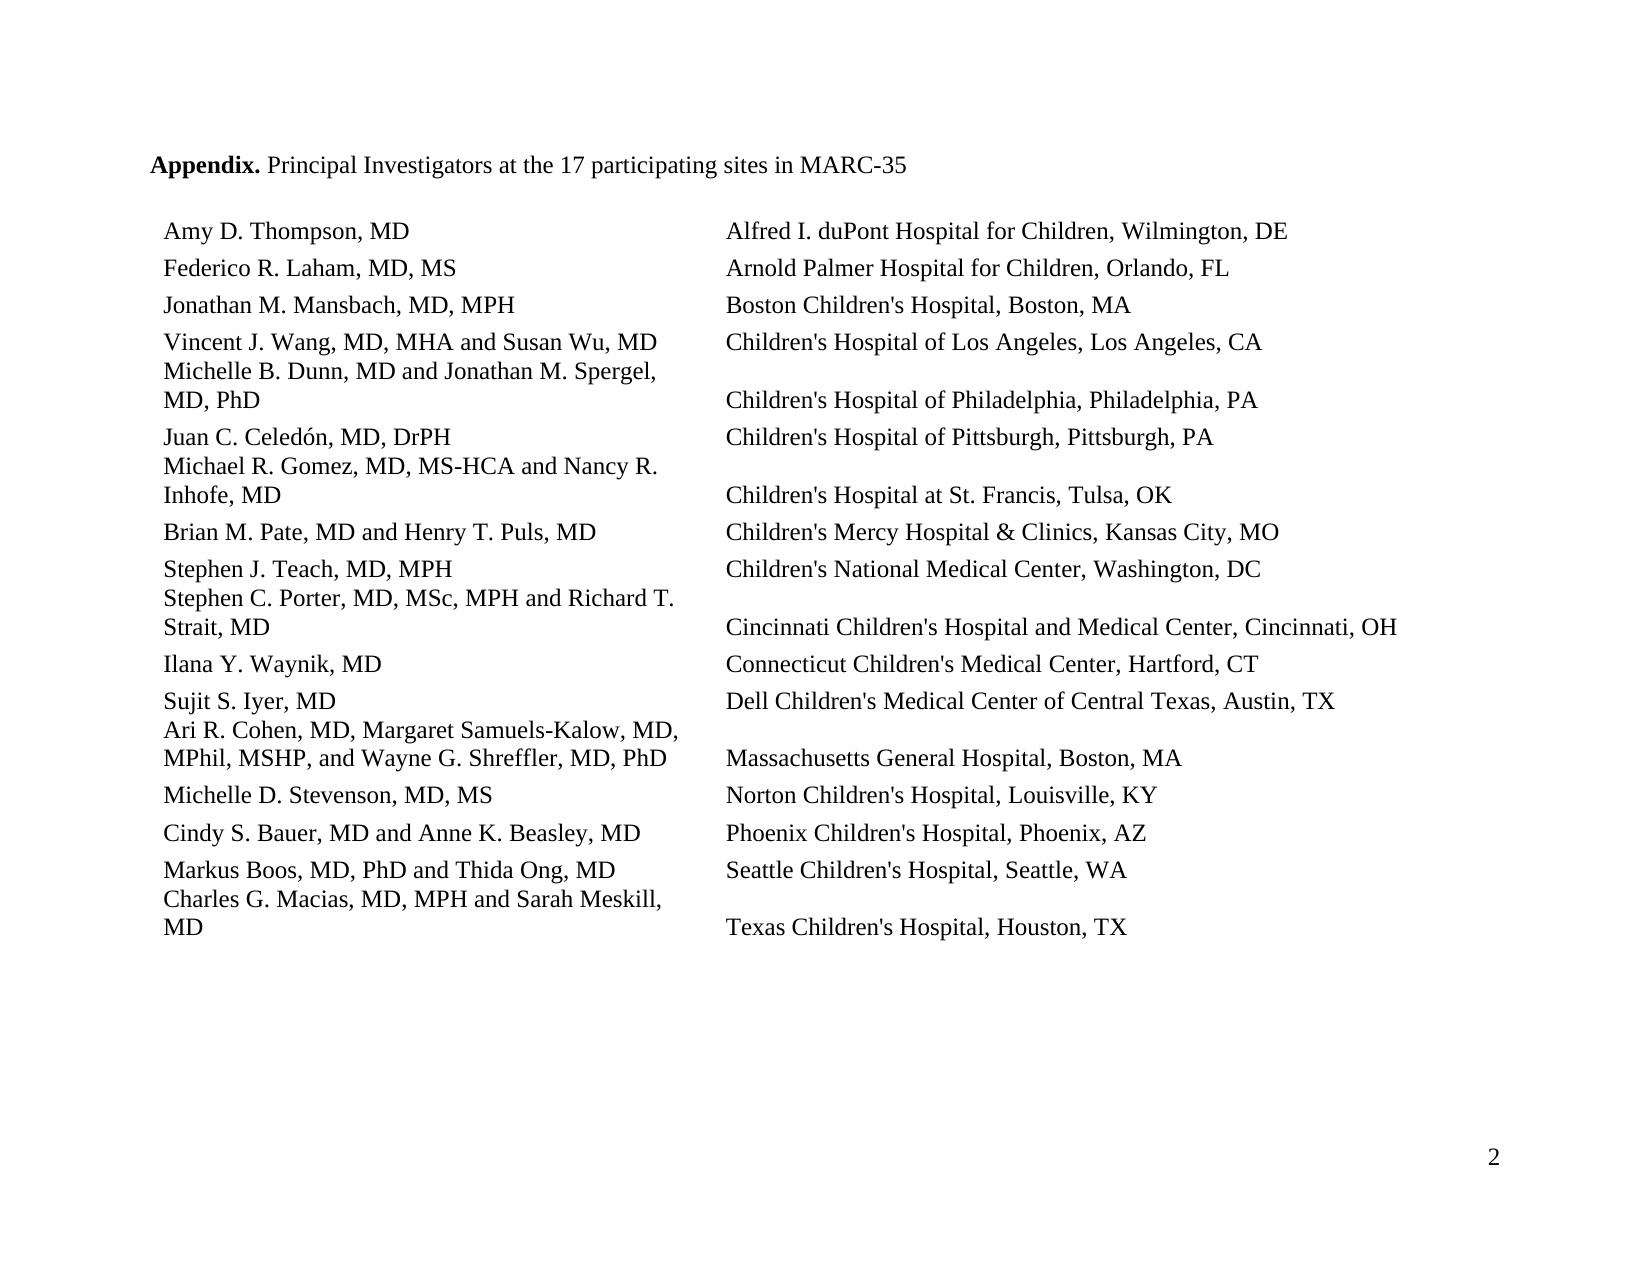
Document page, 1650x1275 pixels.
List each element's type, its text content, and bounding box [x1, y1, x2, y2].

table_cell Connecticut Children's Medical Center, Hartford, CT [714, 640, 1417, 677]
table_cell Cincinnati Children's Hospital and Medical Center, Cincinnati, OH [714, 583, 1417, 640]
table_cell Juan C. Celedón, MD, DrPH [152, 414, 714, 451]
table_cell Sujit S. Iyer, MD [152, 677, 714, 715]
table_cell Stephen J. Teach, MD, MPH [152, 546, 714, 583]
table_cell Federico R. Laham, MD, MS [152, 245, 714, 282]
table_cell Arnold Palmer Hospital for Children, Orlando, FL [714, 245, 1417, 282]
table_cell Norton Children's Hospital, Louisville, KY [714, 772, 1417, 809]
table_cell Jonathan M. Mansbach, MD, MPH [152, 282, 714, 319]
table_cell Stephen C. Porter, MD, MSc, MPH and Richard T. Strait, MD [152, 583, 714, 640]
table_cell Children's Hospital at St. Francis, Tulsa, OK [714, 451, 1417, 508]
text Appendix. Principal Investigators at the 17 participating sites in MARC-35 [150, 150, 1500, 179]
table_cell Ilana Y. Waynik, MD [152, 640, 714, 677]
table_cell Cindy S. Bauer, MD and Anne K. Beasley, MD [152, 809, 714, 847]
table_cell Seattle Children's Hospital, Seattle, WA [714, 847, 1417, 884]
table_cell Michelle B. Dunn, MD and Jonathan M. Spergel, MD, PhD [152, 356, 714, 414]
table_cell Children's Hospital of Pittsburgh, Pittsburgh, PA [714, 414, 1417, 451]
table_cell Charles G. Macias, MD, MPH and Sarah Meskill, MD [152, 884, 714, 941]
table_cell Texas Children's Hospital, Houston, TX [714, 884, 1417, 941]
table_cell Markus Boos, MD, PhD and Thida Ong, MD [152, 847, 714, 884]
table_cell Phoenix Children's Hospital, Phoenix, AZ [714, 809, 1417, 847]
table_cell Michelle D. Stevenson, MD, MS [152, 772, 714, 809]
table_header Alfred I. duPont Hospital for Children, Wilmington, DE [714, 208, 1417, 245]
table_header Amy D. Thompson, MD [152, 208, 714, 245]
table_cell Brian M. Pate, MD and Henry T. Puls, MD [152, 509, 714, 546]
table_cell Ari R. Cohen, MD, Margaret Samuels-Kalow, MD, MPhil, MSHP, and Wayne G. Shreffler, MD, PhD [152, 715, 714, 772]
table_cell Children's Mercy Hospital & Clinics, Kansas City, MO [714, 509, 1417, 546]
table_cell Massachusetts General Hospital, Boston, MA [714, 715, 1417, 772]
table_cell Children's Hospital of Los Angeles, Los Angeles, CA [714, 319, 1417, 356]
table_cell Boston Children's Hospital, Boston, MA [714, 282, 1417, 319]
table_cell Michael R. Gomez, MD, MS-HCA and Nancy R. Inhofe, MD [152, 451, 714, 508]
table_cell Vincent J. Wang, MD, MHA and Susan Wu, MD [152, 319, 714, 356]
table_cell Children's National Medical Center, Washington, DC [714, 546, 1417, 583]
table_cell Dell Children's Medical Center of Central Texas, Austin, TX [714, 677, 1417, 715]
table_cell Children's Hospital of Philadelphia, Philadelphia, PA [714, 356, 1417, 414]
